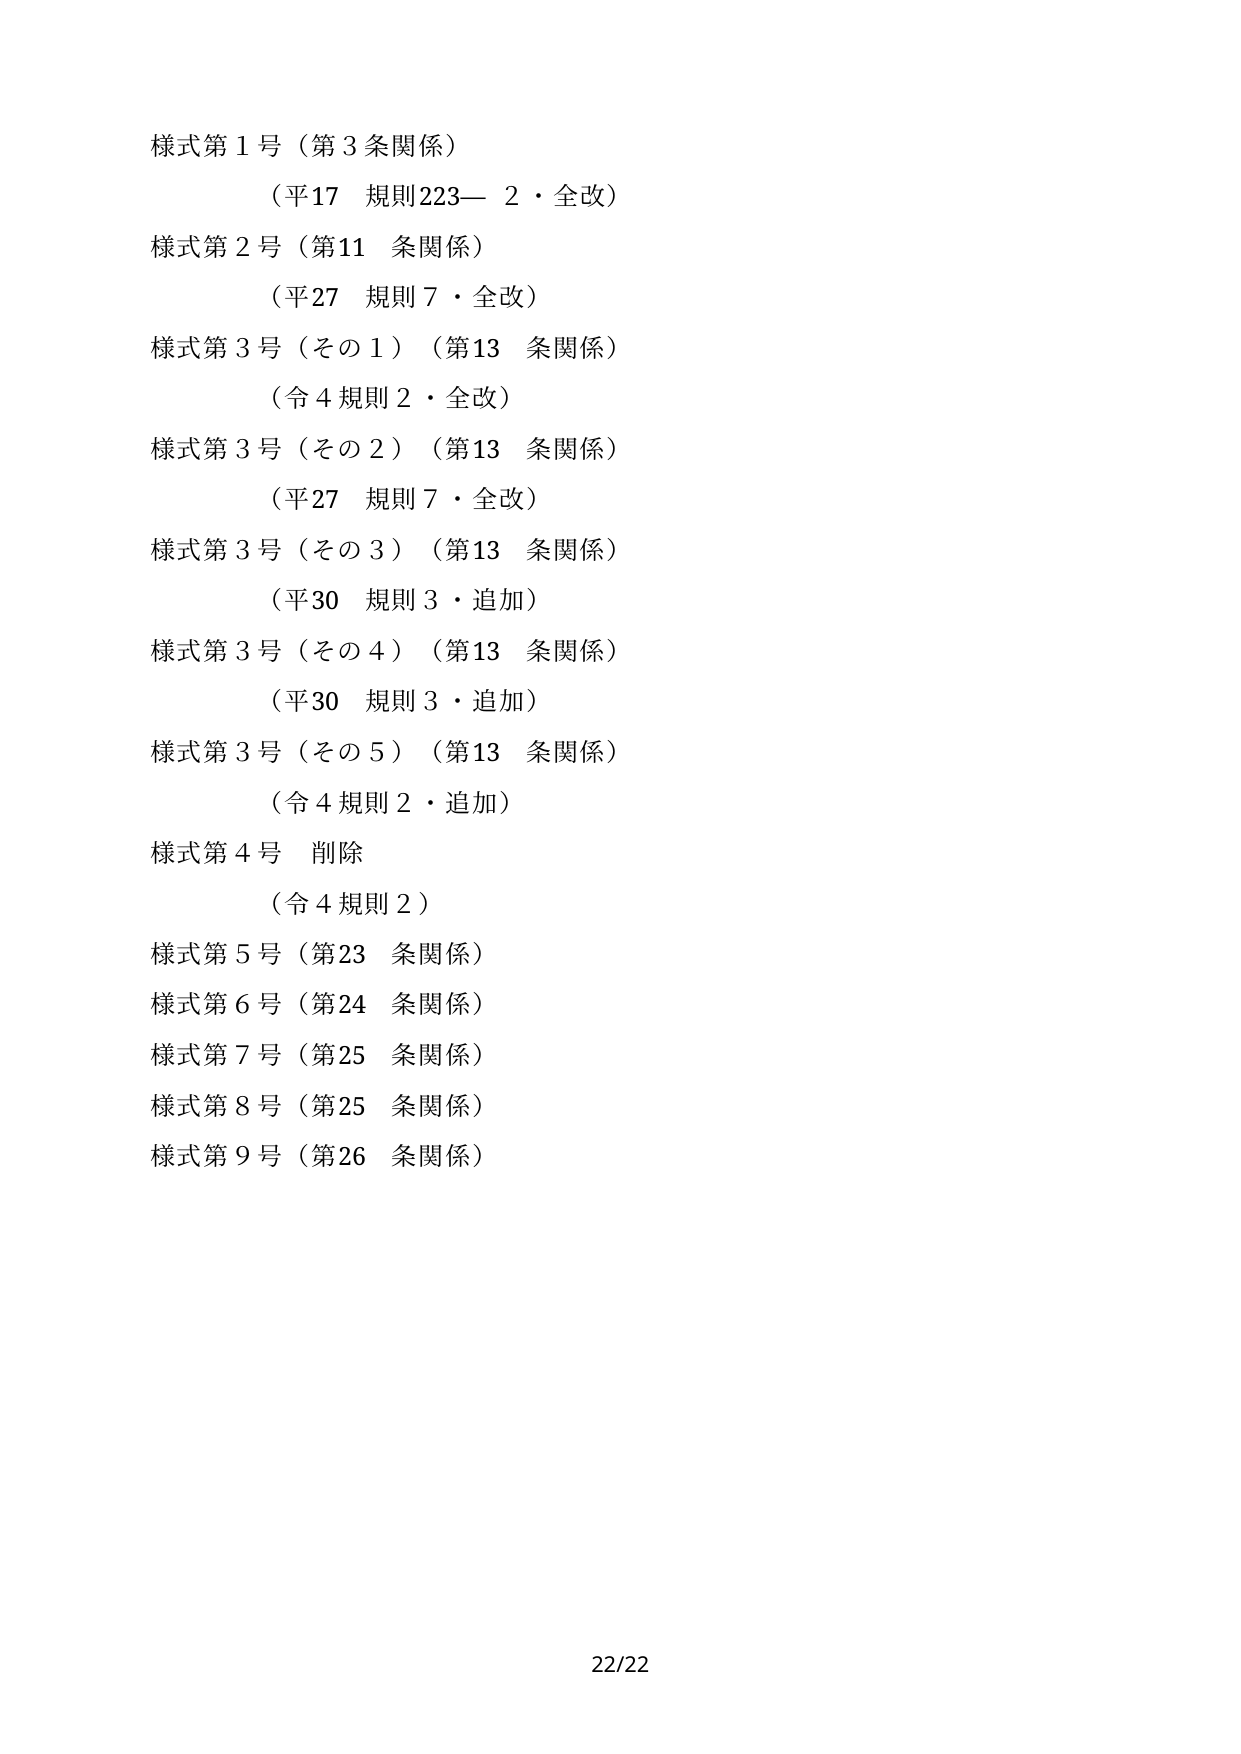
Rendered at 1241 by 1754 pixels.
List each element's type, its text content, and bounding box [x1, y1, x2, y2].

text （平27規則７・全改） [250, 271, 1090, 321]
text 様式第８号（第25条関係） [150, 1079, 1090, 1129]
text 様式第１号（第３条関係） [150, 119, 1090, 170]
text 様式第５号（第23条関係） [150, 927, 1090, 978]
text （令４規則２・追加） [250, 776, 1090, 826]
text （平27規則７・全改） [250, 473, 1090, 523]
text （平30規則３・追加） [250, 675, 1090, 725]
text 様式第３号（その３）（第13条関係） [150, 523, 1090, 574]
text 様式第３号（その１）（第13条関係） [150, 321, 1090, 372]
text 様式第３号（その５）（第13条関係） [150, 725, 1090, 776]
text 様式第３号（その２）（第13条関係） [150, 422, 1090, 473]
text （平30規則３・追加） [250, 574, 1090, 624]
text （平17規則223―２・全改） [250, 170, 1090, 220]
text 様式第３号（その４）（第13条関係） [150, 624, 1090, 675]
text （令４規則２） [250, 877, 1090, 927]
text 様式第４号 削除 [150, 826, 1090, 877]
text 様式第２号（第11条関係） [150, 220, 1090, 271]
text 様式第６号（第24条関係） [150, 978, 1090, 1028]
text （令４規則２・全改） [250, 372, 1090, 422]
text 様式第７号（第25条関係） [150, 1028, 1090, 1079]
text 様式第９号（第26条関係） [150, 1129, 1090, 1180]
